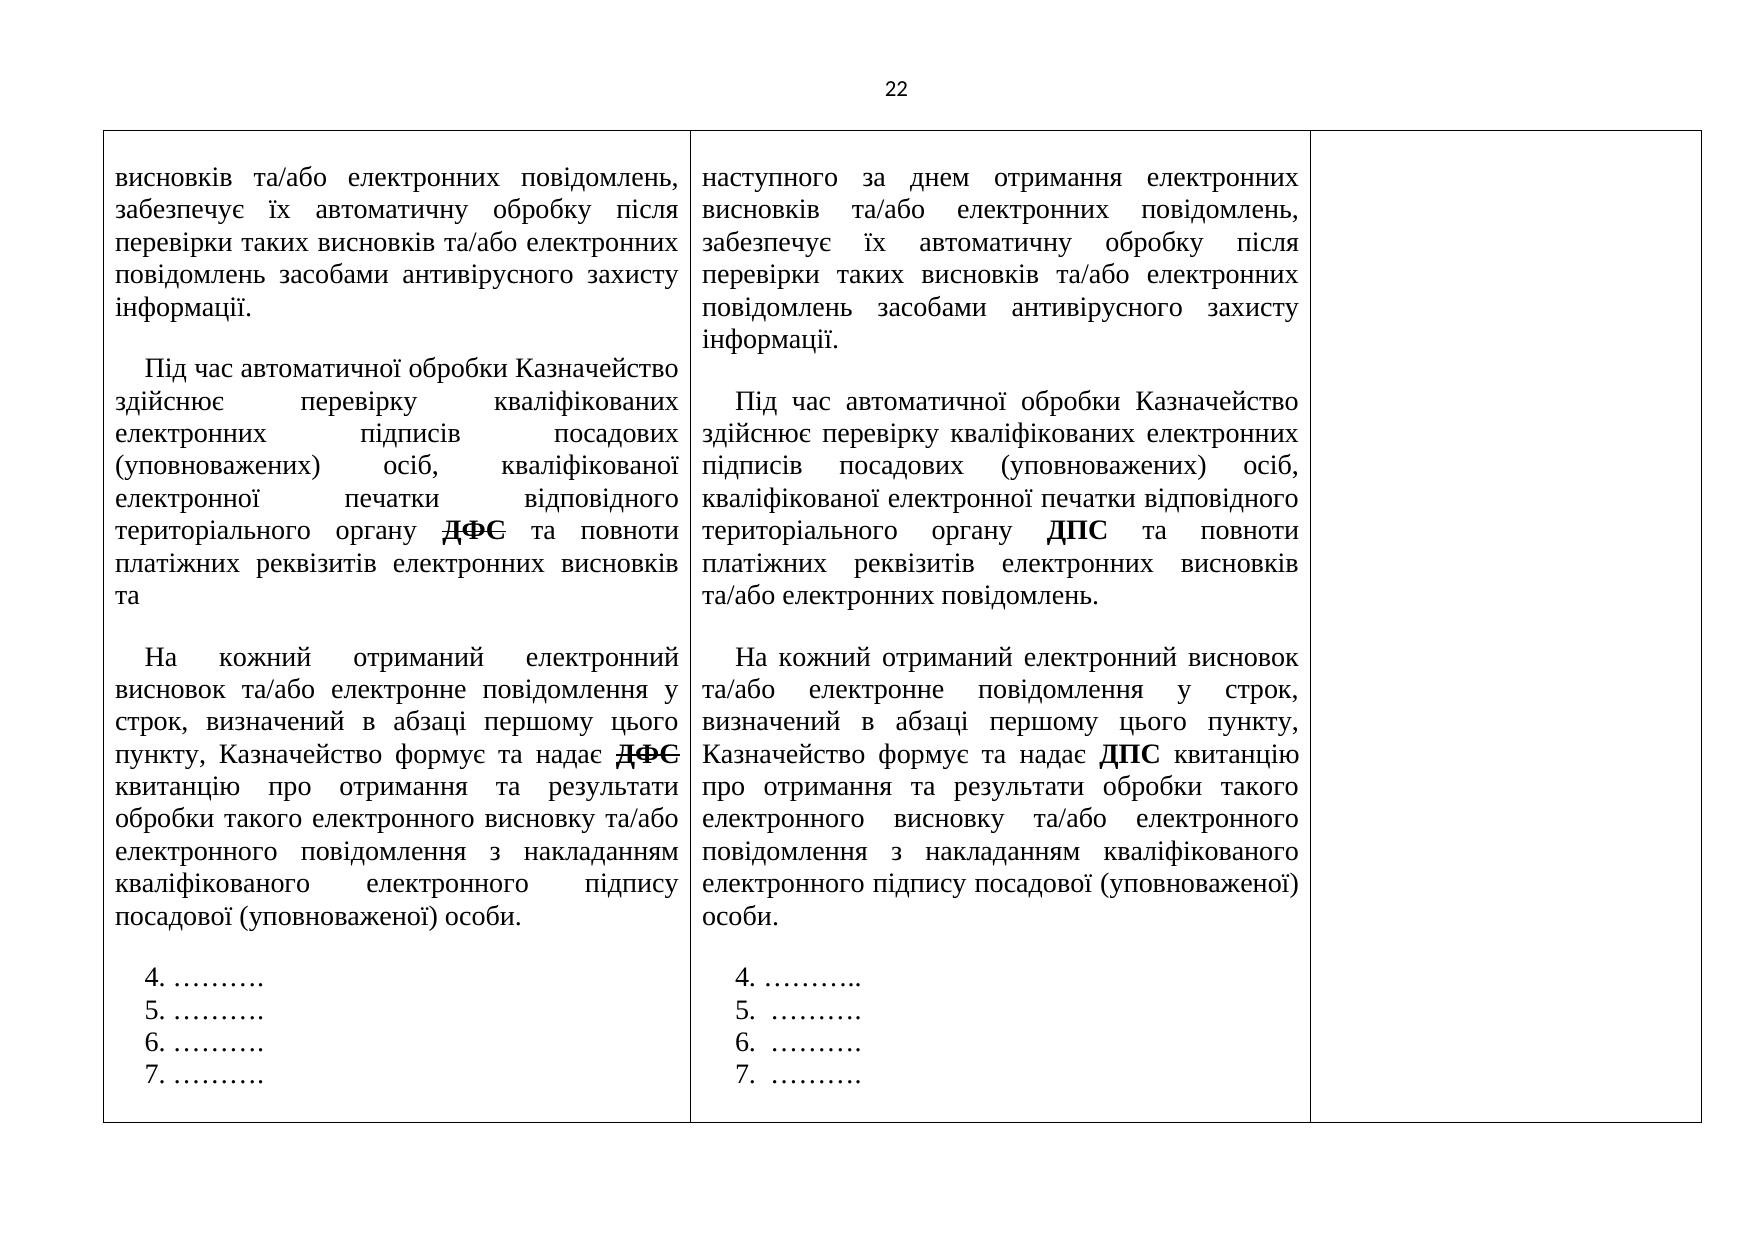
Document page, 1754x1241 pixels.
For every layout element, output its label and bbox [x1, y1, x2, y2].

table_cell [104, 131, 690, 1122]
table_cell [691, 131, 1310, 1122]
table_cell [1311, 131, 1701, 1122]
